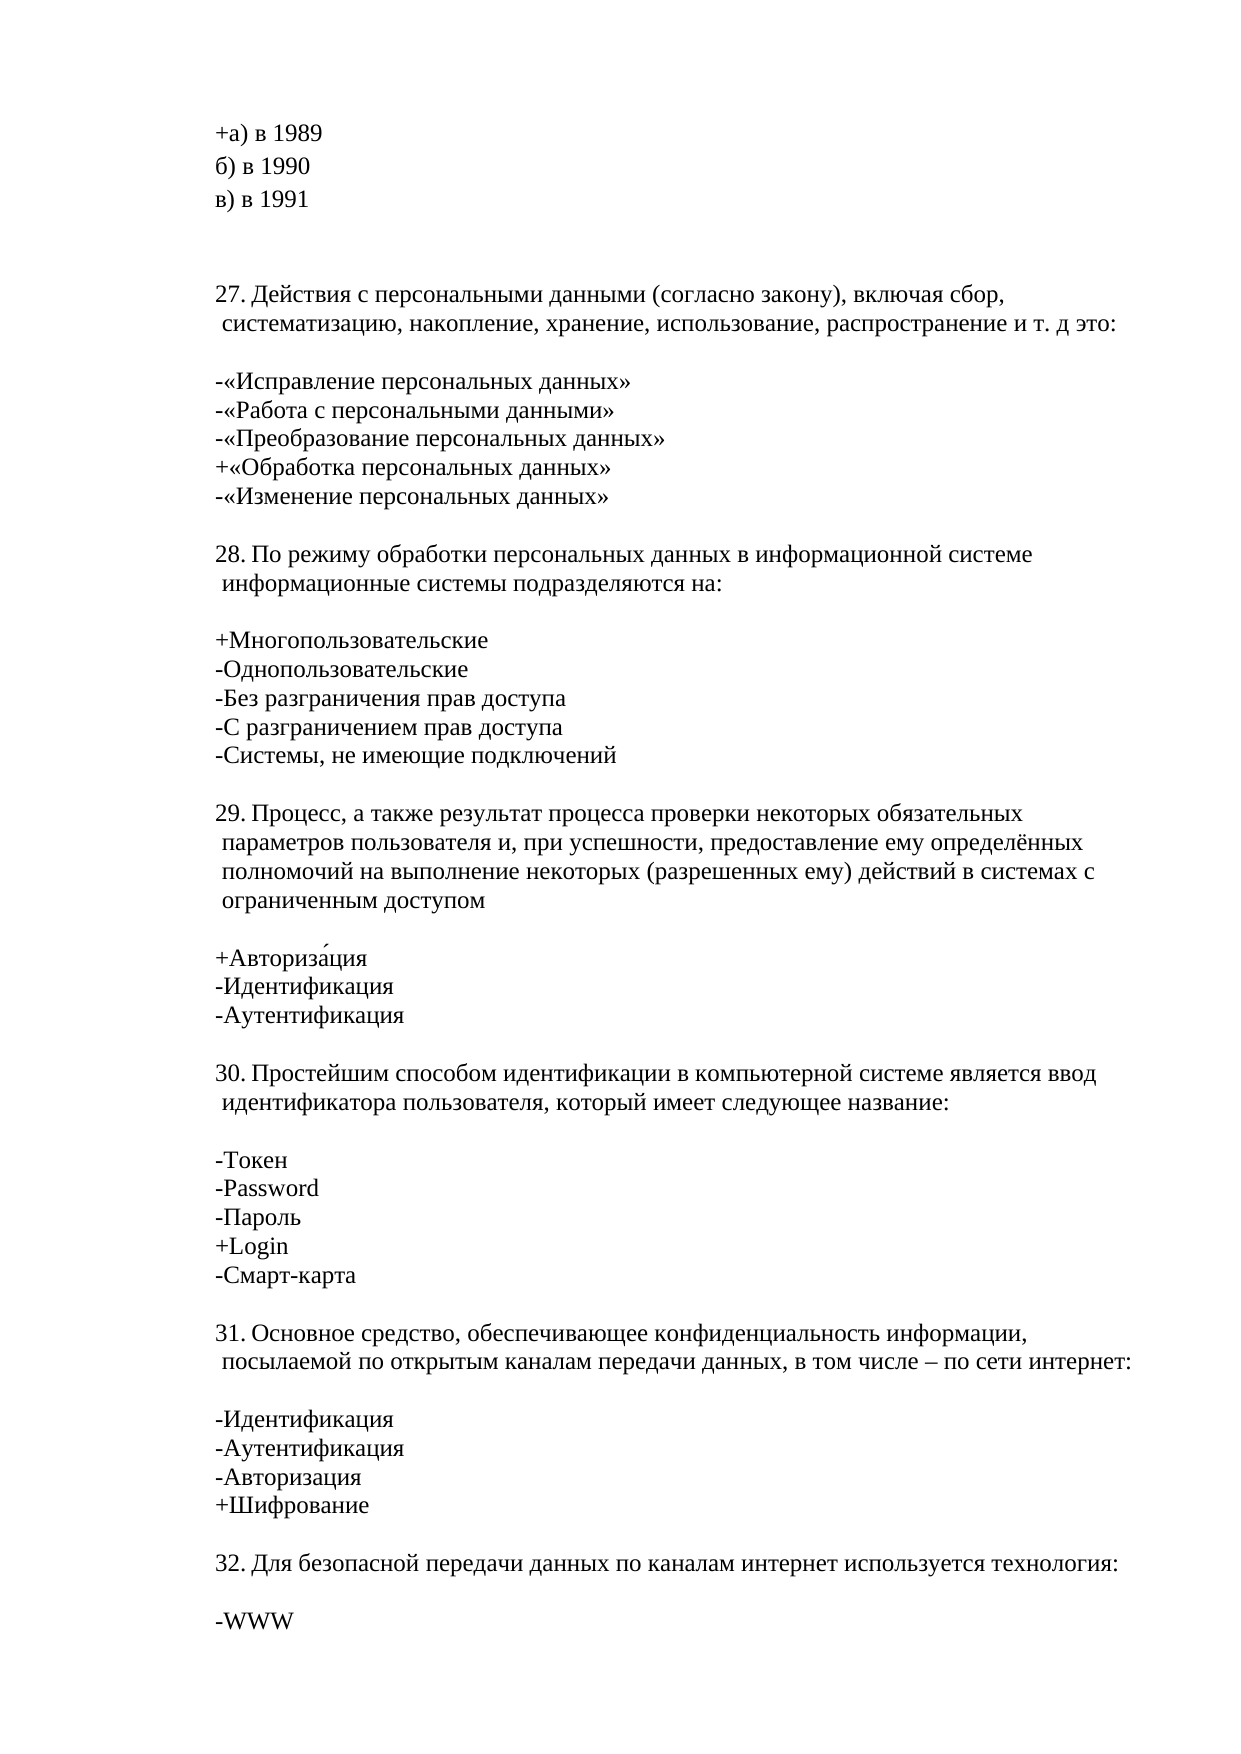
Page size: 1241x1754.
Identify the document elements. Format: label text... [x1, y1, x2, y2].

text -«Изменение персональных данных» [215, 481, 1152, 510]
text -Смарт-карта [215, 1260, 1152, 1288]
list Процесс, а также результат процесса проверки некоторых обязательных параметров пользователя и, при успешности, предоставление ему определённых полномочий на выполнение некоторых (разрешенных ему) действий в системах с ограниченным доступом [215, 798, 1152, 913]
text -Идентификация [215, 1404, 1152, 1433]
list в) в 1991 [215, 184, 1152, 213]
text -Токен [215, 1145, 1152, 1173]
text -Аутентификация [215, 1000, 1152, 1029]
text -«Исправление персональных данных» [215, 366, 1152, 395]
text -Пароль [215, 1202, 1152, 1231]
list Основное средство, обеспечивающее конфиденциальность информации, посылаемой по открытым каналам передачи данных, в том числе – по сети интернет: [215, 1318, 1152, 1375]
text -Идентификация [215, 971, 1152, 1000]
list Действия с персональными данными (согласно закону), включая сбор, систематизацию, накопление, хранение, использование, распространение и т. д это: [215, 279, 1152, 337]
text +Login [215, 1231, 1152, 1260]
text -Системы, не имеющие подключений [215, 741, 1152, 769]
text +Авториза́ция [215, 943, 1152, 971]
text -«Преобразование персональных данных» [215, 423, 1152, 452]
text +Шифрование [215, 1491, 1152, 1519]
list б) в 1990 [215, 151, 1152, 180]
list Простейшим способом идентификации в компьютерной системе является ввод идентификатора пользователя, который имеет следующее название: [215, 1058, 1152, 1116]
list По режиму обработки персональных данных в информационной системе информационные системы подразделяются на: [215, 539, 1152, 596]
text -«Работа с персональными данными» [215, 395, 1152, 423]
text -Однопользовательские [215, 654, 1152, 683]
text +Многопользовательские [215, 626, 1152, 654]
list +а) в 1989 [215, 118, 1152, 147]
text -WWW [215, 1606, 1152, 1635]
text -Авторизация [215, 1462, 1152, 1491]
text -Password [215, 1173, 1152, 1202]
text -С разграничением прав доступа [215, 712, 1152, 741]
text -Аутентификация [215, 1433, 1152, 1462]
list Для безопасной передачи данных по каналам интернет используется технология: [215, 1548, 1152, 1577]
text +«Обработка персональных данных» [215, 452, 1152, 481]
text -Без разграничения прав доступа [215, 683, 1152, 712]
